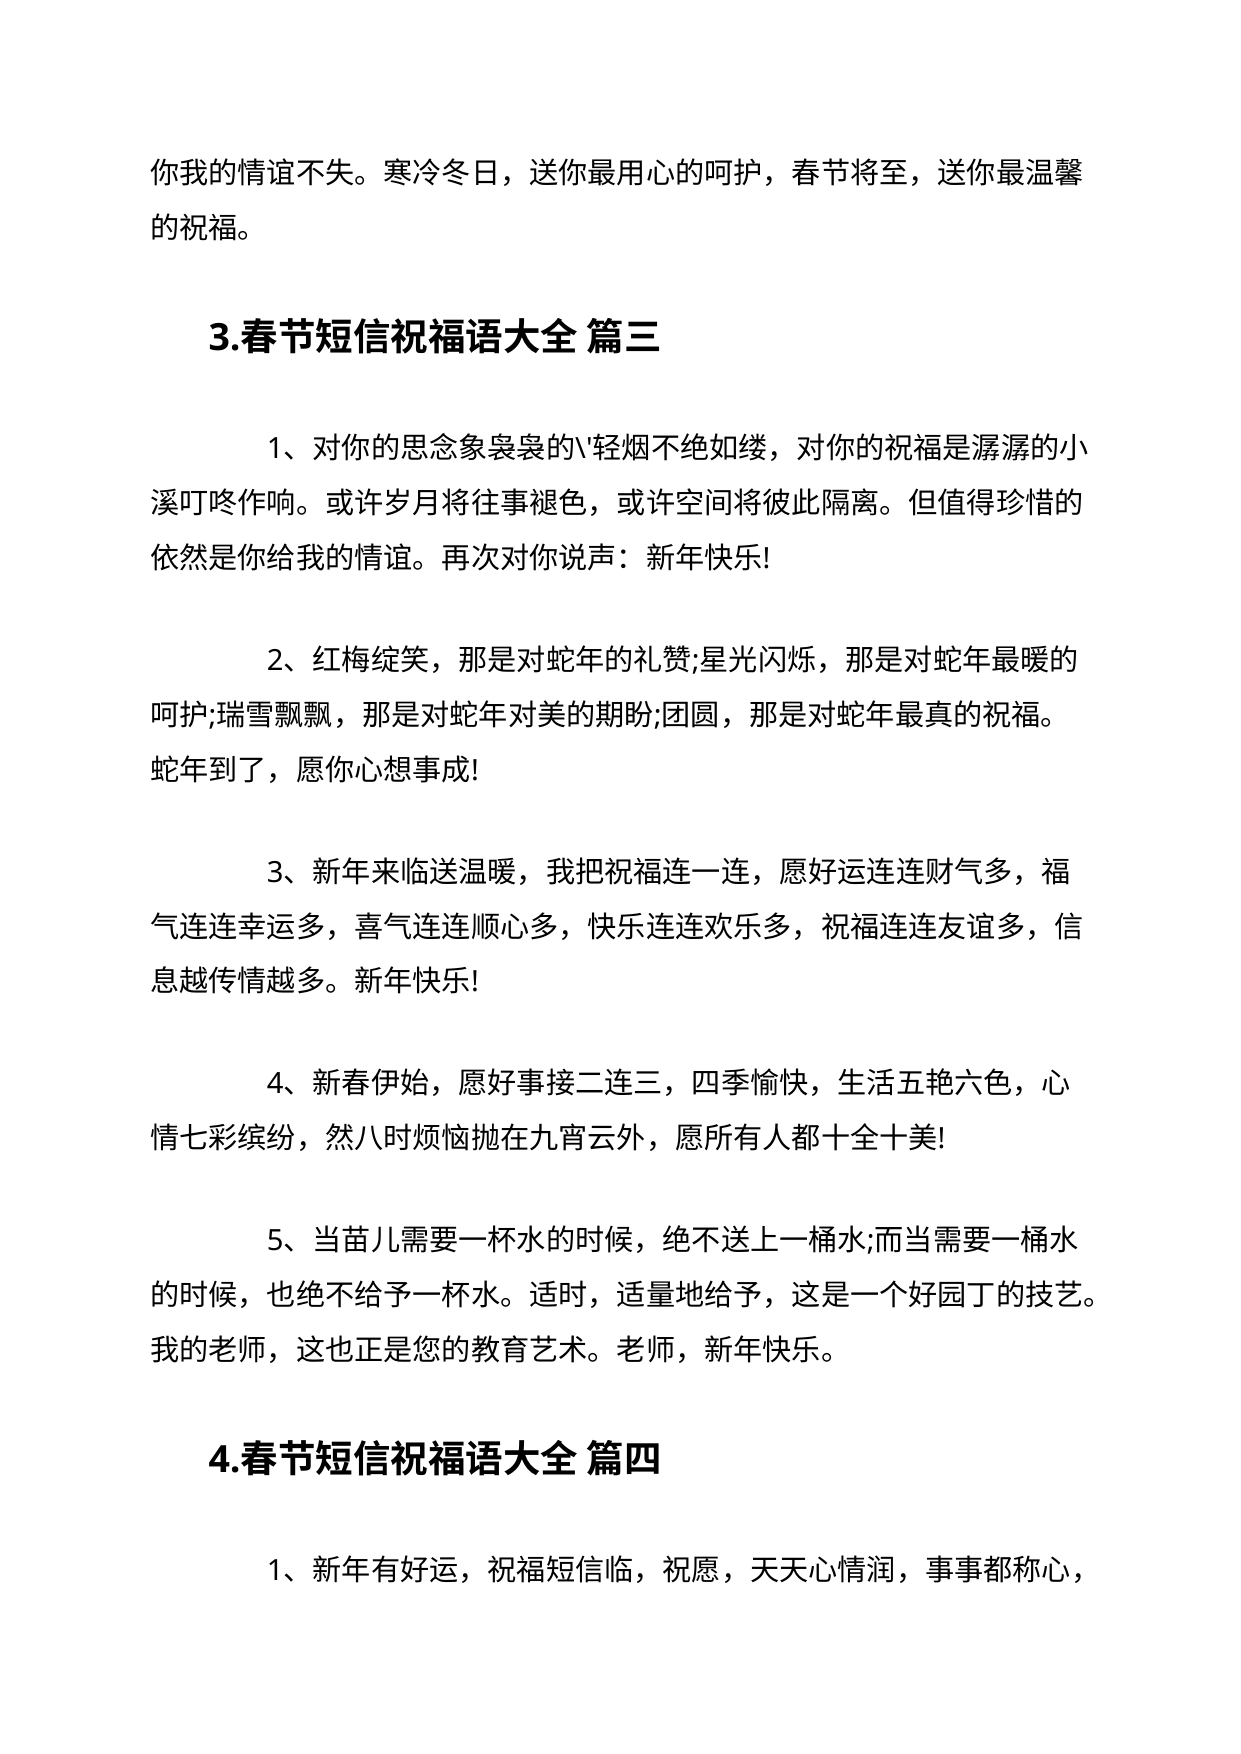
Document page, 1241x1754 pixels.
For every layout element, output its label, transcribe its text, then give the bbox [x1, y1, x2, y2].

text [150, 150, 1090, 247]
text 3.春节短信祝福语大全 篇三 [150, 307, 1090, 361]
text 4、新春伊始，愿好事接二连三，四季愉快，生活五艳六色，心情七彩缤纷，然八时烦恼抛在九宵云外，愿所有人都十全十美! [150, 1060, 1090, 1157]
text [150, 1546, 1090, 1589]
text 2、红梅绽笑，那是对蛇年的礼赞;星光闪烁，那是对蛇年最暖的呵护;瑞雪飘飘，那是对蛇年对美的期盼;团圆，那是对蛇年最真的祝福。蛇年到了，愿你心想事成! [150, 636, 1090, 788]
text 5、当苗儿需要一杯水的时候，绝不送上一桶水;而当需要一桶水的时候，也绝不给予一杯水。适时，适量地给予，这是一个好园丁的技艺。我的老师，这也正是您的教育艺术。老师，新年快乐。 [150, 1217, 1090, 1369]
text 3、新年来临送温暖，我把祝福连一连，愿好运连连财气多，福气连连幸运多，喜气连连顺心多，快乐连连欢乐多，祝福连连友谊多，信息越传情越多。新年快乐! [150, 848, 1090, 1000]
text 4.春节短信祝福语大全 篇四 [150, 1429, 1090, 1483]
text 1、对你的思念象袅袅的\'轻烟不绝如缕，对你的祝福是潺潺的小溪叮咚作响。或许岁月将往事褪色，或许空间将彼此隔离。但值得珍惜的依然是你给我的情谊。再次对你说声：新年快乐! [150, 424, 1090, 577]
